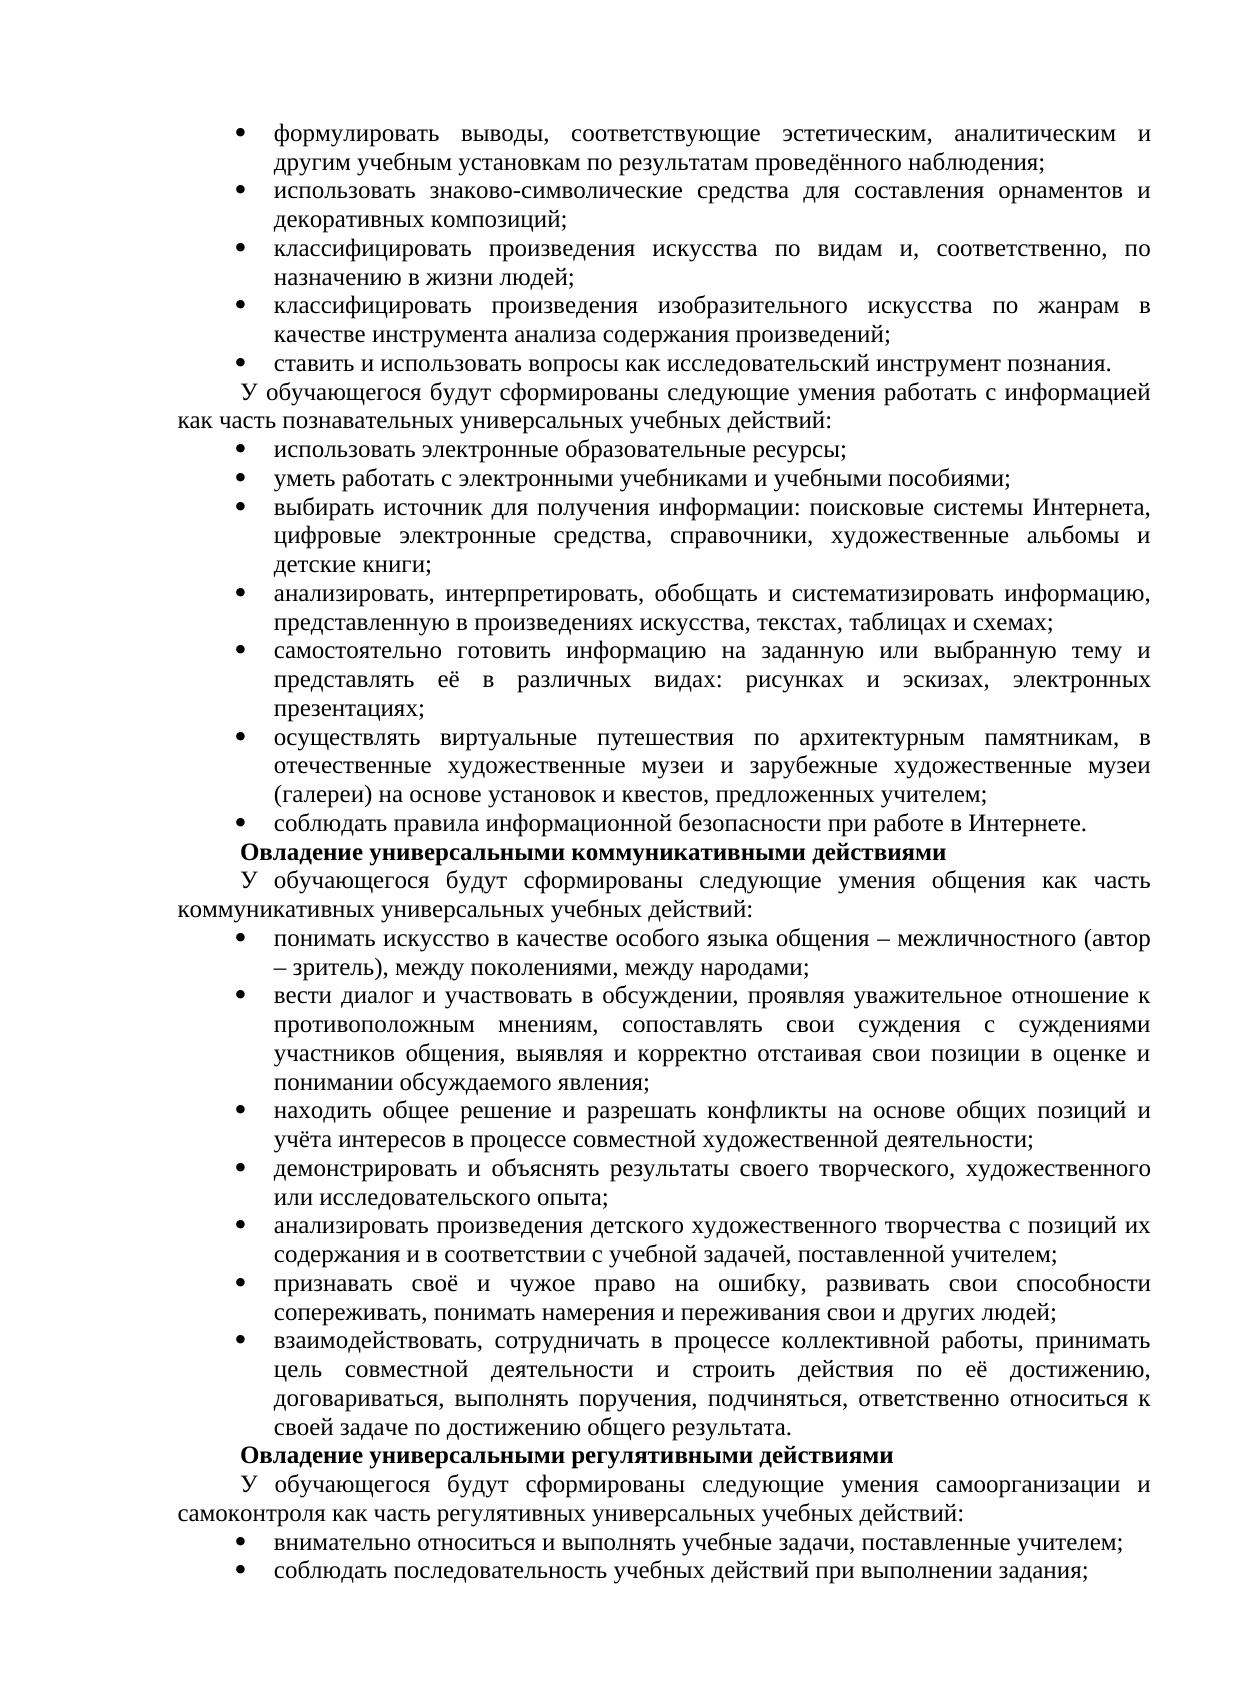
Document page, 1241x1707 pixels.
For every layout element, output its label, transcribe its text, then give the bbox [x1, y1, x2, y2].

list анализировать, интерпретировать, обобщать и систематизировать информацию, представленную в произведениях искусства, текстах, таблицах и схемах; [236, 578, 1152, 636]
text Овладение универсальными регулятивными действиями [177, 1441, 1152, 1469]
text Овладение универсальными коммуникативными действиями [177, 837, 1152, 866]
list классифицировать произведения искусства по видам и, соответственно, по назначению в жизни людей; [236, 233, 1152, 291]
list взаимодействовать, сотрудничать в процессе коллективной работы, принимать цель совместной деятельности и строить действия по её достижению, договариваться, выполнять поручения, подчиняться, ответственно относиться к своей задаче по достижению общего результата. [236, 1326, 1152, 1441]
list осуществлять виртуальные путешествия по архитектурным памятникам, в отечественные художественные музеи и зарубежные художественные музеи (галереи) на основе установок и квестов, предложенных учителем; [236, 722, 1152, 808]
text У обучающегося будут сформированы следующие умения общения как часть коммуникативных универсальных учебных действий: [177, 866, 1152, 923]
list соблюдать последовательность учебных действий при выполнении задания; [236, 1556, 1152, 1584]
text У обучающегося будут сформированы следующие умения работать с информацией как часть познавательных универсальных учебных действий: [177, 377, 1152, 434]
list понимать искусство в качестве особого языка общения – межличностного (автор – зритель), между поколениями, между народами; [236, 923, 1152, 981]
list уметь работать с электронными учебниками и учебными пособиями; [236, 463, 1152, 492]
list вести диалог и участвовать в обсуждении, проявляя уважительное отношение к противоположным мнениям, сопоставлять свои суждения с суждениями участников общения, выявляя и корректно отстаивая свои позиции в оценке и понимании обсуждаемого явления; [236, 981, 1152, 1096]
list демонстрировать и объяснять результаты своего творческого, художественного или исследовательского опыта; [236, 1153, 1152, 1211]
list ставить и использовать вопросы как исследовательский инструмент познания. [236, 348, 1152, 377]
list признавать своё и чужое право на ошибку, развивать свои способности сопереживать, понимать намерения и переживания свои и других людей; [236, 1268, 1152, 1326]
list анализировать произведения детского художественного творчества с позиций их содержания и в соответствии с учебной задачей, поставленной учителем; [236, 1211, 1152, 1268]
list использовать знаково-символические средства для составления орнаментов и декоративных композиций; [236, 176, 1152, 233]
list соблюдать правила информационной безопасности при работе в Интернете. [236, 808, 1152, 837]
list классифицировать произведения изобразительного искусства по жанрам в качестве инструмента анализа содержания произведений; [236, 291, 1152, 348]
list находить общее решение и разрешать конфликты на основе общих позиций и учёта интересов в процессе совместной художественной деятельности; [236, 1096, 1152, 1153]
list самостоятельно готовить информацию на заданную или выбранную тему и представлять её в различных видах: рисунках и эскизах, электронных презентациях; [236, 636, 1152, 722]
list формулировать выводы, соответствующие эстетическим, аналитическим и другим учебным установкам по результатам проведённого наблюдения; [236, 118, 1152, 176]
list внимательно относиться и выполнять учебные задачи, поставленные учителем; [236, 1527, 1152, 1556]
text У обучающегося будут сформированы следующие умения самоорганизации и самоконтроля как часть регулятивных универсальных учебных действий: [177, 1469, 1152, 1527]
list выбирать источник для получения информации: поисковые системы Интернета, цифровые электронные средства, справочники, художественные альбомы и детские книги; [236, 492, 1152, 578]
list использовать электронные образовательные ресурсы; [236, 434, 1152, 463]
